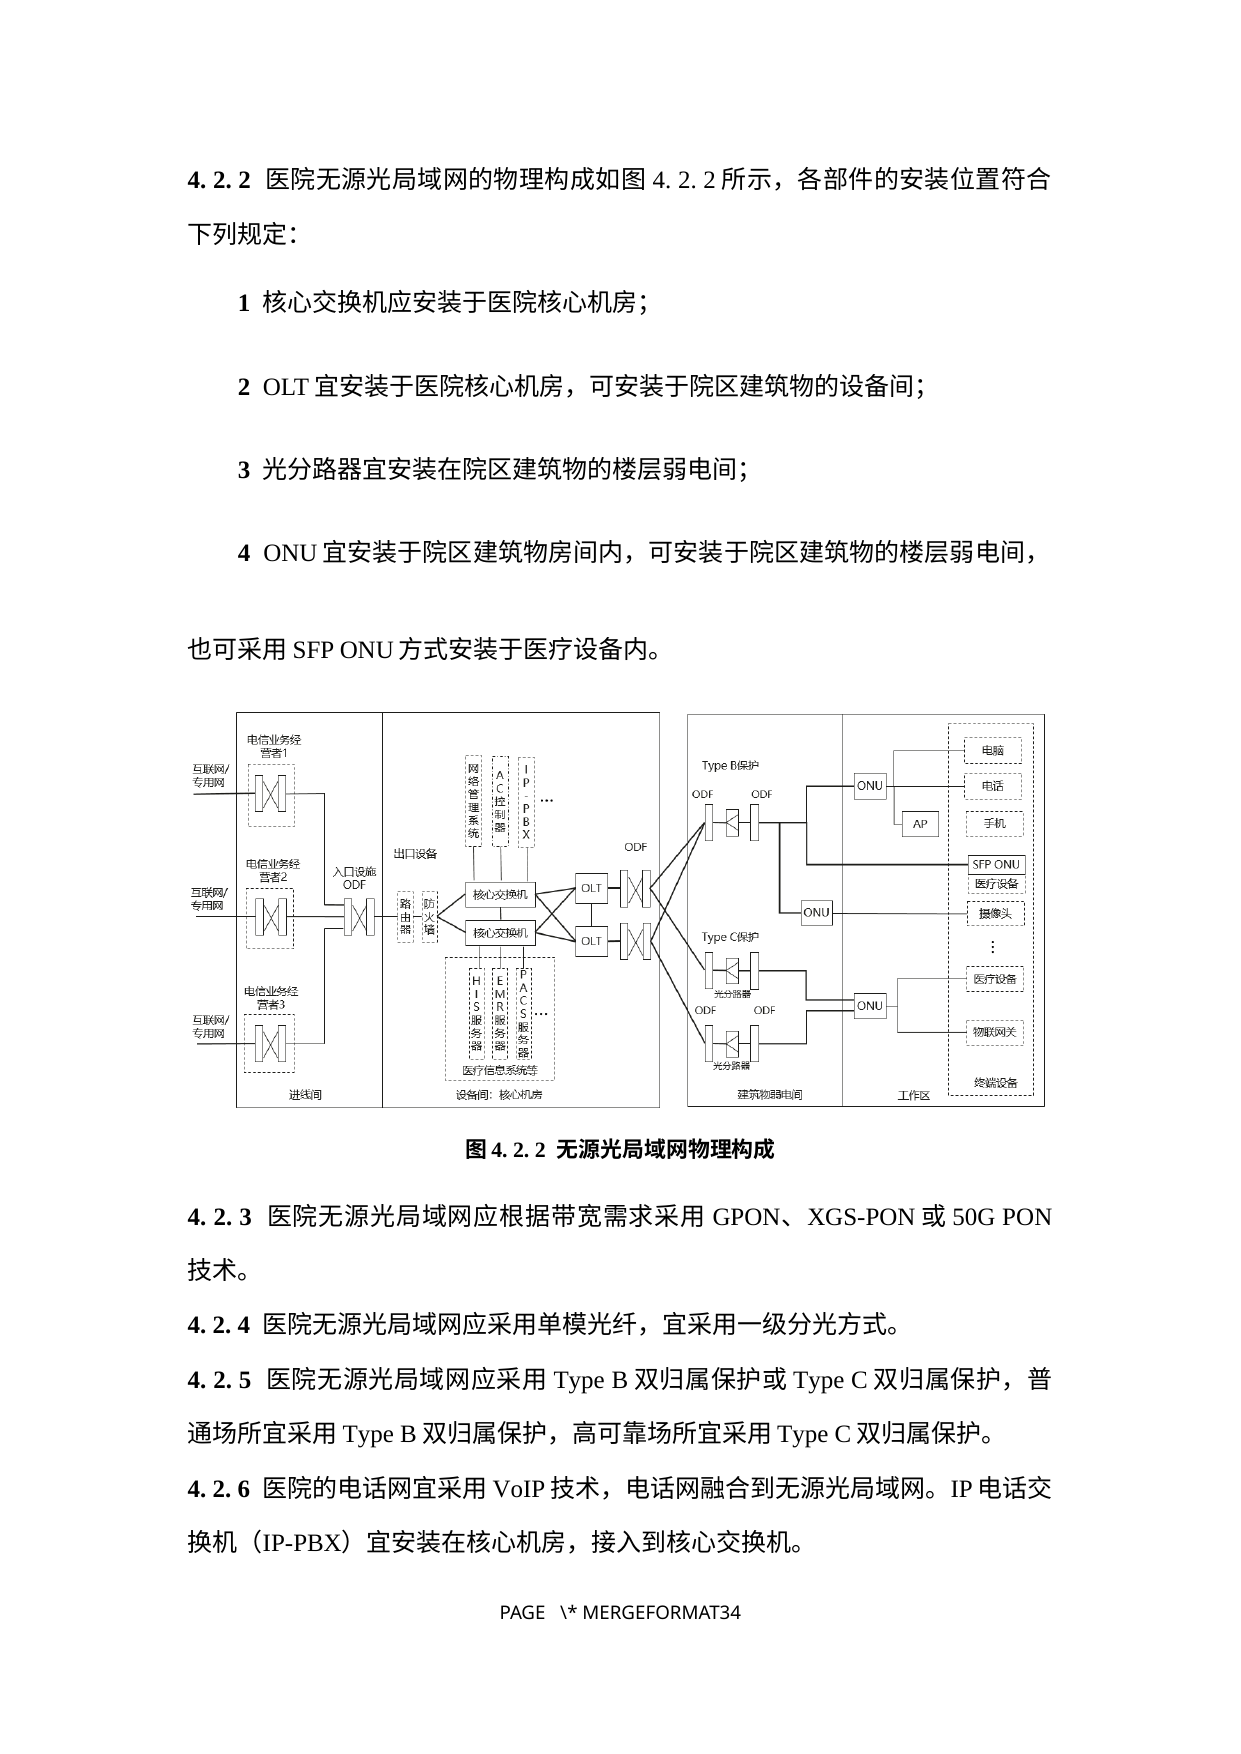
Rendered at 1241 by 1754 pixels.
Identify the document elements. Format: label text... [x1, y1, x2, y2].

text 4. 2. 6 医院的电话网宜采用VoIP技术，电话网融合到无源光局域网。IP电话交换机（IP-PBX）宜安装在核心机房，接入到核心交换机。 [187, 1468, 1053, 1559]
text 4. 2. 2 医院无源光局域网的物理构成如图4. 2. 2所示，各部件的安装位置符合下列规定： [187, 160, 1053, 250]
text 3 光分路器宜安装在院区建筑物的楼层弱电间； [187, 435, 1053, 500]
text 4. 2. 3 医院无源光局域网应根据带宽需求采用GPON、XGS-PON或50G PON技术。 [187, 1196, 1053, 1287]
text 4. 2. 4 医院无源光局域网应采用单模光纤，宜采用一级分光方式。 [187, 1305, 1053, 1341]
text 图4. 2. 2 无源光局域网物理构成 [187, 1132, 1053, 1164]
text 1 核心交换机应安装于医院核心机房； [187, 268, 1053, 333]
text 2 OLT宜安装于医院核心机房，可安装于院区建筑物的设备间； [187, 352, 1053, 417]
picture [187, 698, 1053, 1117]
text 4. 2. 5 医院无源光局域网应采用Type B双归属保护或Type C双归属保护，普通场所宜采用Type B双归属保护，高可靠场所宜采用Type C双归属保护。 [187, 1359, 1053, 1450]
text 4 ONU宜安装于院区建筑物房间内，可安装于院区建筑物的楼层弱电间，也可采用SFP ONU方式安装于医疗设备内。 [187, 518, 1053, 680]
